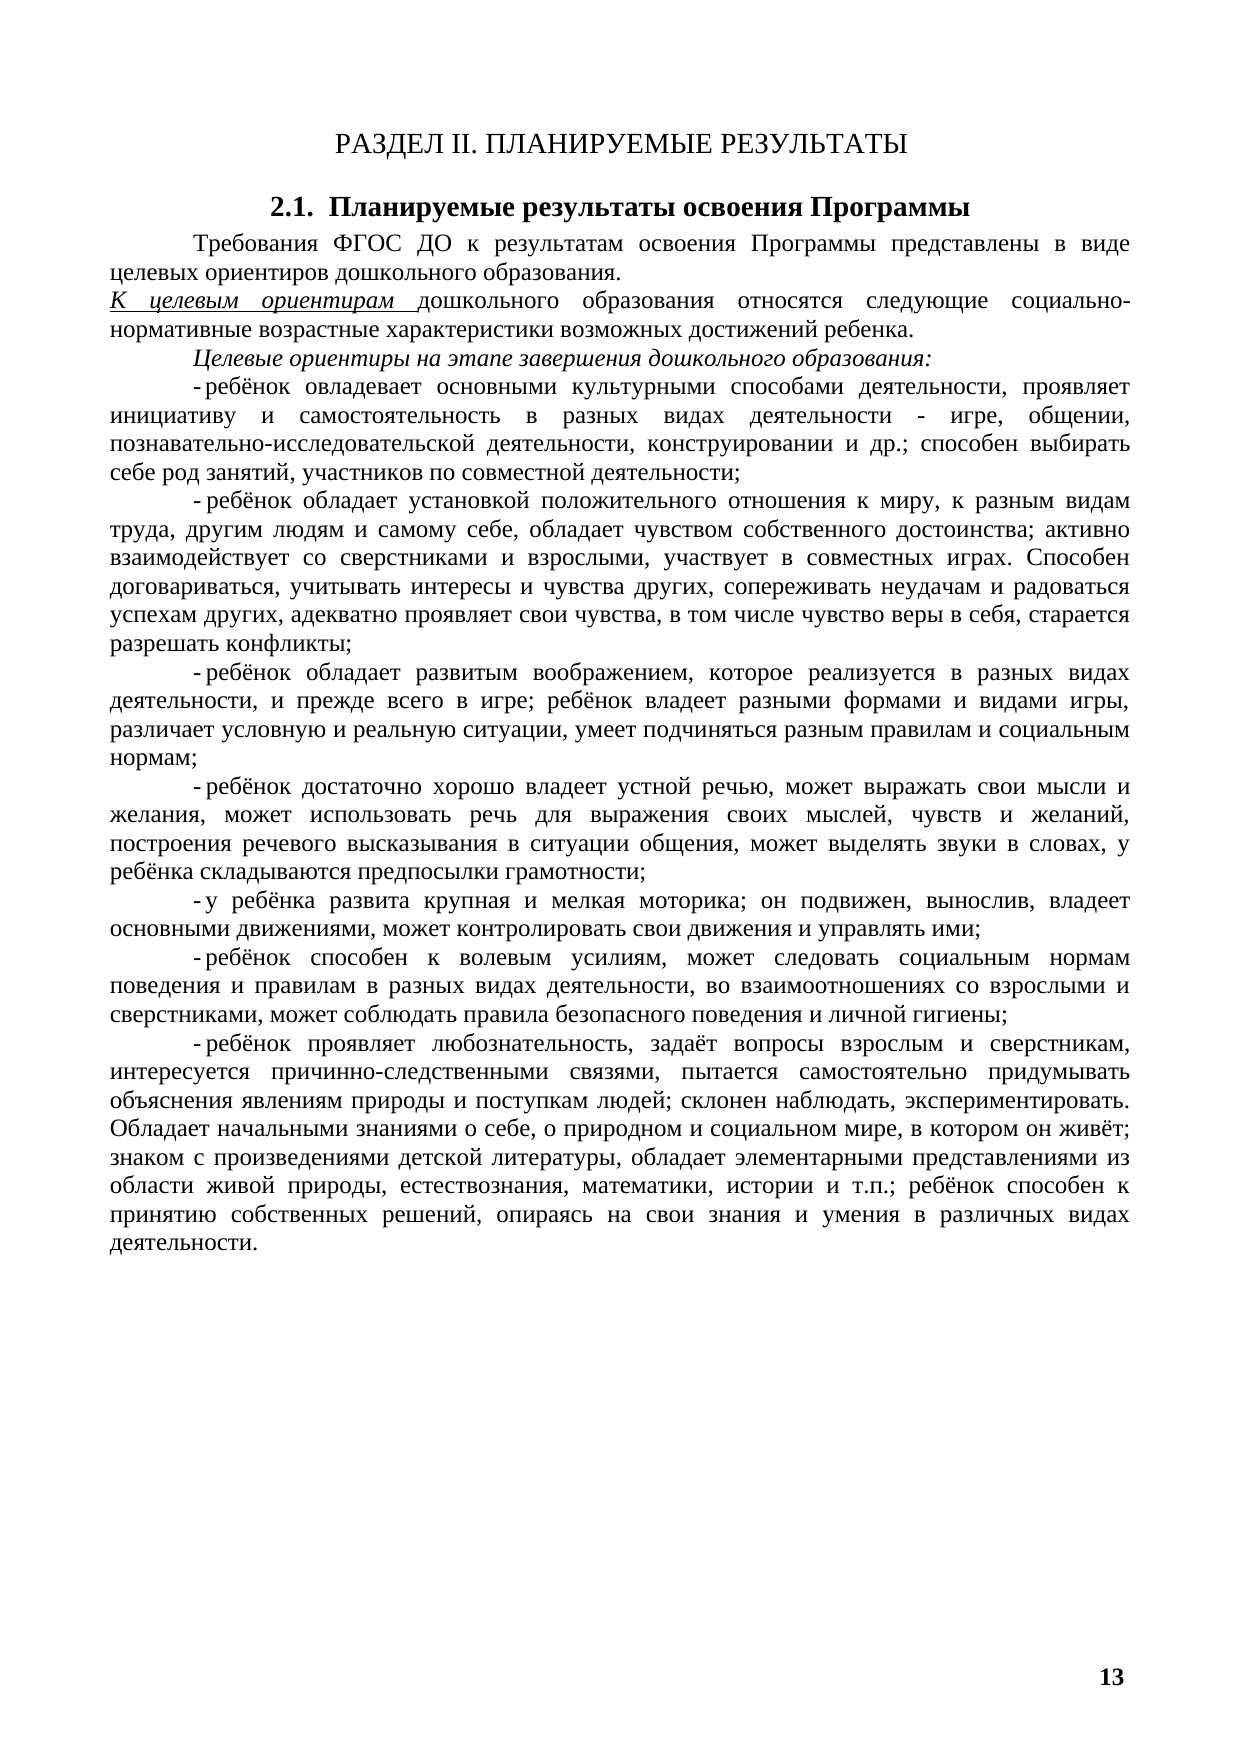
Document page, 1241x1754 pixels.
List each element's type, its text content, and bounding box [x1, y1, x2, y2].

list ребёнок обладает установкой положительного отношения к миру, к разным видам труда, другим людям и самому себе, обладает чувством собственного достоинства; активно взаимодействует со сверстниками и взрослыми, участвует в совместных играх. Способен договариваться, учитывать интересы и чувства других, сопереживать неудачам и радоваться успехам других, адекватно проявляет свои чувства, в том числе чувство веры в себя, старается разрешать конфликты; [109, 486, 1131, 657]
text Целевые ориентиры на этапе завершения дошкольного образования: [109, 343, 1131, 372]
list ребёнок достаточно хорошо владеет устной речью, может выражать свои мысли и желания, может использовать речь для выражения своих мыслей, чувств и желаний, построения речевого высказывания в ситуации общения, может выделять звуки в словах, у ребёнка складываются предпосылки грамотности; [109, 771, 1131, 886]
list ребёнок обладает развитым воображением, которое реализуется в разных видах деятельности, и прежде всего в игре; ребёнок владеет разными формами и видами игры, различает условную и реальную ситуации, умеет подчиняться разным правилам и социальным нормам; [109, 657, 1131, 771]
list у ребёнка развита крупная и мелкая моторика; он подвижен, вынослив, владеет основными движениями, может контролировать свои движения и управлять ими; [109, 886, 1131, 943]
text К целевым ориентирам дошкольного образования относятся следующие социально-нормативные возрастные характеристики возможных достижений ребенка. [109, 286, 1131, 343]
list ребёнок проявляет любознательность, задаёт вопросы взрослым и сверстникам, интересуется причинно-следственными связями, пытается самостоятельно придумывать объяснения явлениям природы и поступкам людей; склонен наблюдать, экспериментировать. Обладает начальными знаниями о себе, о природном и социальном мире, в котором он живёт; знаком с произведениями детской литературы, обладает элементарными представлениями из области живой природы, естествознания, математики, истории и т.п.; ребёнок способен к принятию собственных решений, опираясь на свои знания и умения в различных видах деятельности. [109, 1028, 1131, 1257]
text РАЗДЕЛ II. ПЛАНИРУЕМЫЕ РЕЗУЛЬТАТЫ [112, 103, 1131, 166]
list ребёнок овладевает основными культурными способами деятельности, проявляет инициативу и самостоятельность в разных видах деятельности - игре, общении, познавательно-исследовательской деятельности, конструировании и др.; способен выбирать себе род занятий, участников по совместной деятельности; [109, 372, 1131, 486]
list Планируемые результаты освоения Программы [270, 166, 1131, 229]
list ребёнок способен к волевым усилиям, может следовать социальным нормам поведения и правилам в разных видах деятельности, во взаимоотношениях со взрослыми и сверстниками, может соблюдать правила безопасного поведения и личной гигиены; [109, 943, 1131, 1028]
text Требования ФГОС ДО к результатам освоения Программы представлены в виде целевых ориентиров дошкольного образования. [109, 229, 1131, 286]
